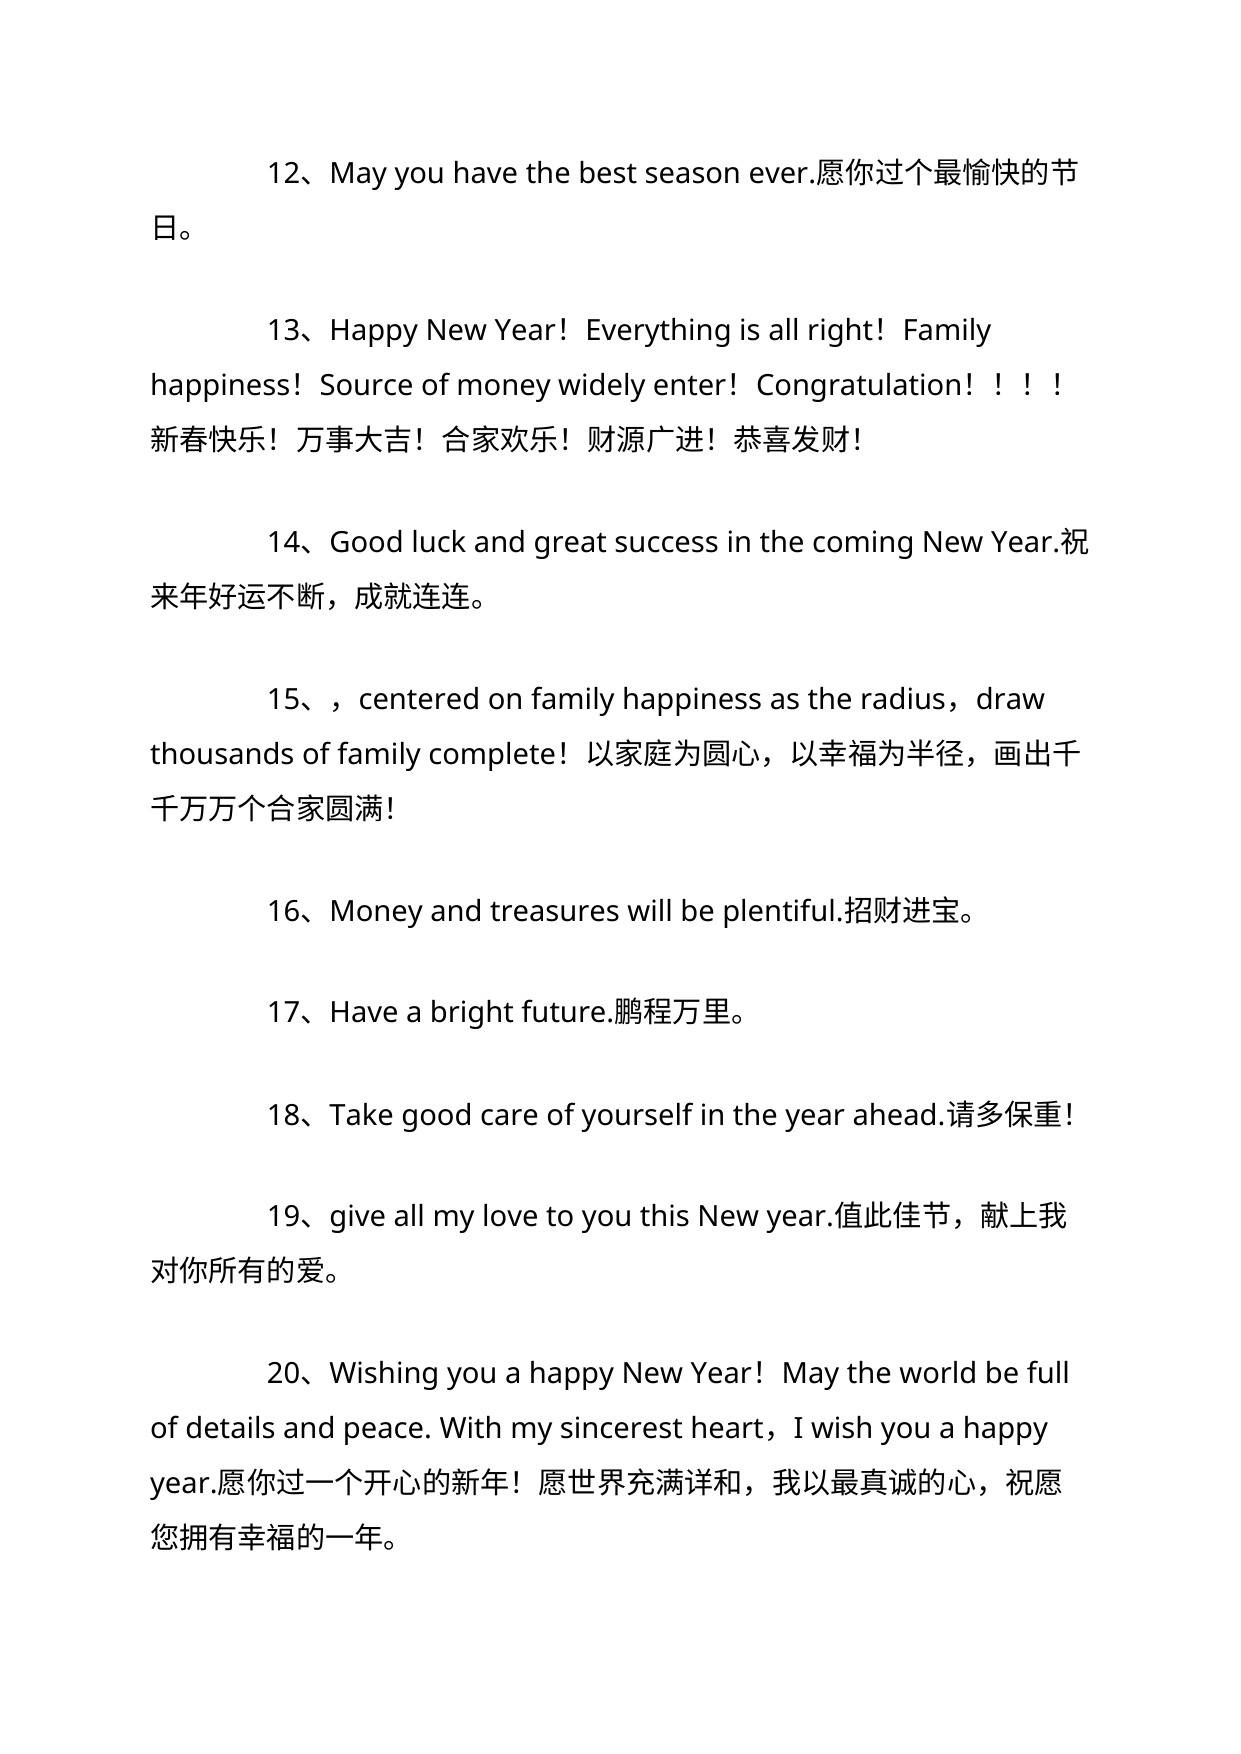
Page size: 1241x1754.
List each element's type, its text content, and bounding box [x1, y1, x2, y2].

text 15、，centered on family happiness as the radius，draw thousands of family complete！以家庭为圆心，以幸福为半径，画出千千万万个合家圆满！ [150, 675, 1090, 828]
text 19、give all my love to you this New year.值此佳节，献上我对你所有的爱。 [150, 1193, 1090, 1290]
text 17、Have a bright future.鹏程万里。 [150, 989, 1090, 1031]
text 18、Take good care of yourself in the year ahead.请多保重！ [150, 1091, 1090, 1133]
text 14、Good luck and great success in the coming New Year.祝来年好运不断，成就连连。 [150, 518, 1090, 616]
text 20、Wishing you a happy New Year！May the world be full of details and peace. With my sincerest heart，I wish you a happy year.愿你过一个开心的新年！愿世界充满详和，我以最真诚的心，祝愿您拥有幸福的一年。 [150, 1350, 1090, 1557]
text 16、Money and treasures will be plentiful.招财进宝。 [150, 887, 1090, 929]
text 12、May you have the best season ever.愿你过个最愉快的节日。 [150, 150, 1090, 247]
text 13、Happy New Year！Everything is all right！Family happiness！Source of money widely enter！Congratulation！！！！新春快乐！万事大吉！合家欢乐！财源广进！恭喜发财！ [150, 307, 1090, 459]
